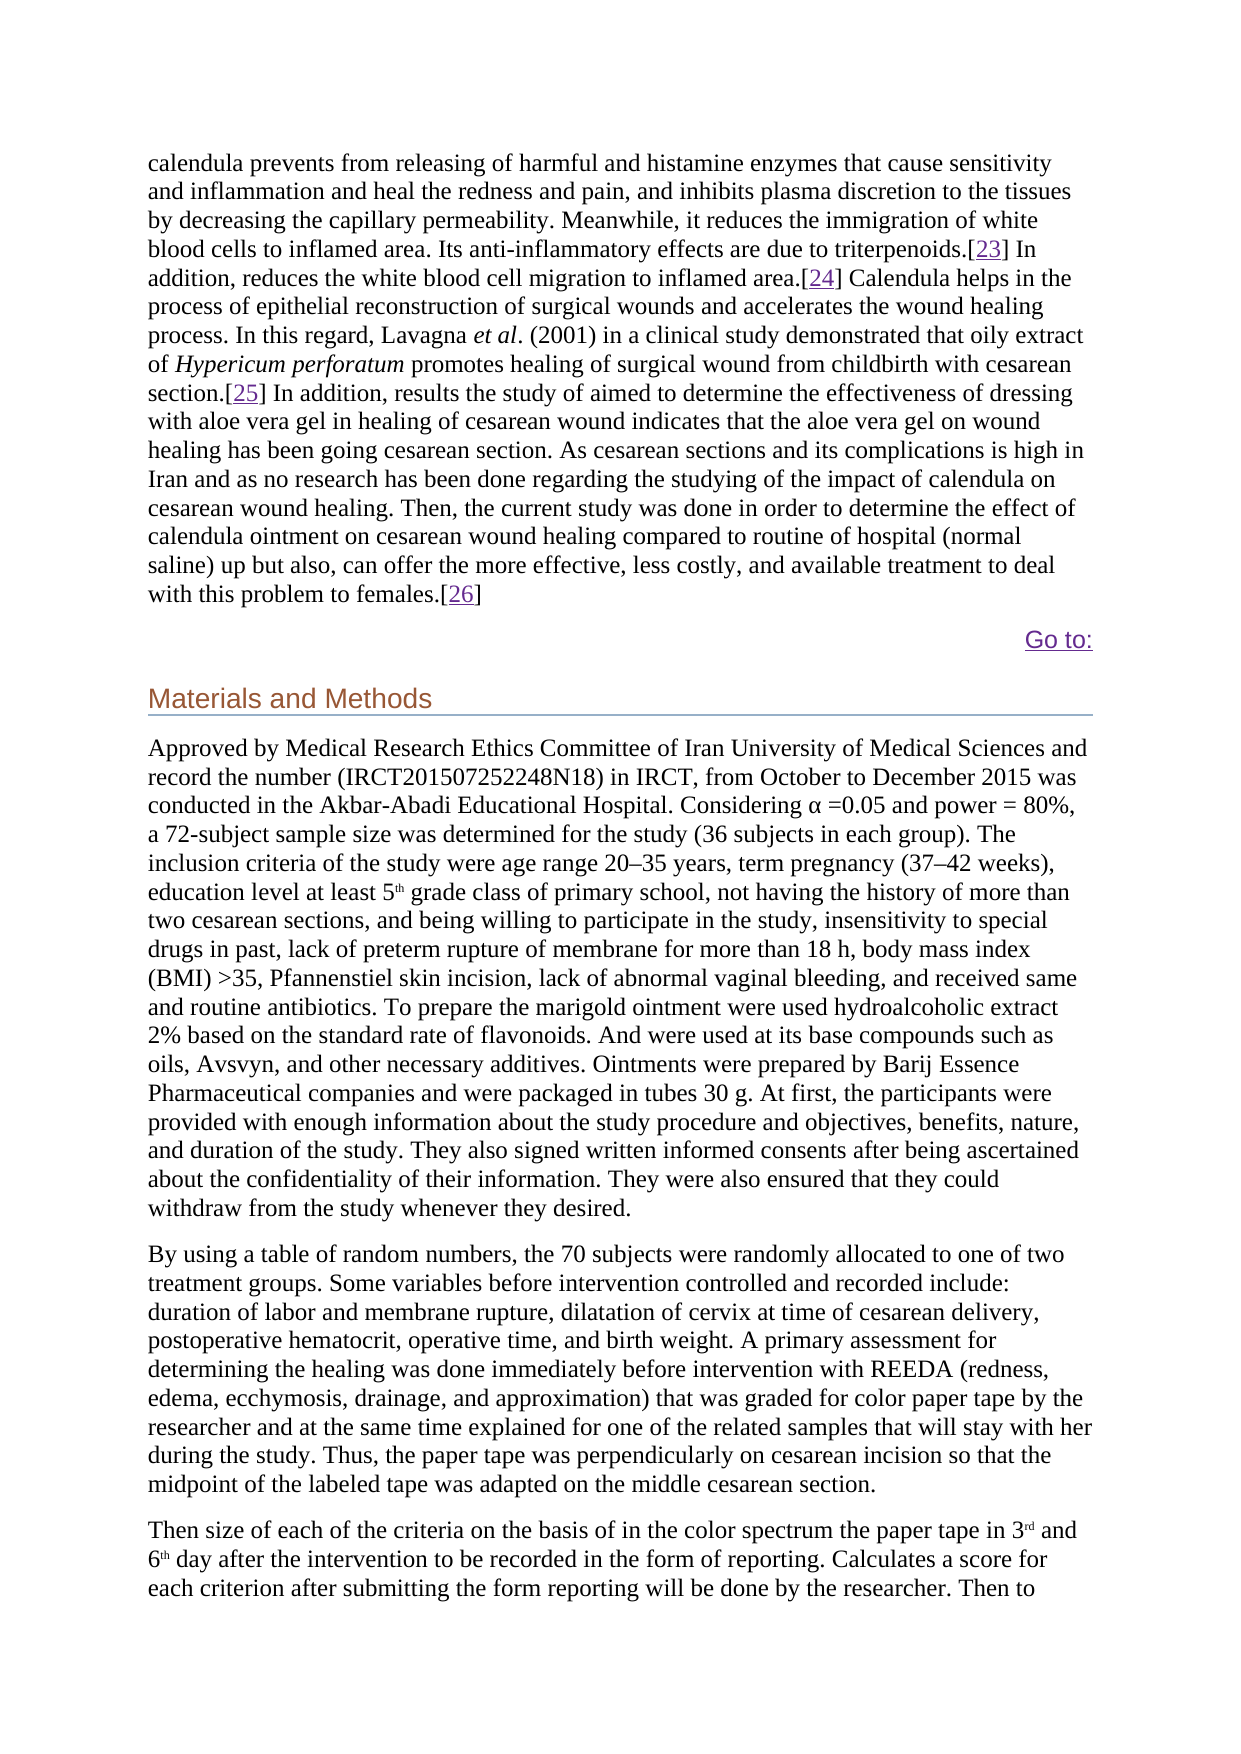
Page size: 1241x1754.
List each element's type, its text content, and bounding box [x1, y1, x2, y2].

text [148, 148, 1093, 608]
text Go to: [148, 625, 1093, 654]
text By using a table of random numbers, the 70 subjects were randomly allocated to one of two treatment groups. Some variables before intervention controlled and recorded include: duration of labor and membrane rupture, dilatation of cervix at time of cesarean delivery, postoperative hematocrit, operative time, and birth weight. A primary assessment for determining the healing was done immediately before intervention with REEDA (redness, edema, ecchymosis, drainage, and approximation) that was graded for color paper tape by the researcher and at the same time explained for one of the related samples that will stay with her during the study. Thus, the paper tape was perpendicularly on cesarean incision so that the midpoint of the labeled tape was adapted on the middle cesarean section. [148, 1239, 1093, 1498]
text Materials and Methods [148, 682, 1093, 714]
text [148, 1515, 1093, 1601]
text Approved by Medical Research Ethics Committee of Iran University of Medical Sciences and record the number (IRCT201507252248N18) in IRCT, from October to December 2015 was conducted in the Akbar-Abadi Educational Hospital. Considering α =0.05 and power = 80%, a 72-subject sample size was determined for the study (36 subjects in each group). The inclusion criteria of the study were age range 20–35 years, term pregnancy (37–42 weeks), education level at least 5th grade class of primary school, not having the history of more than two cesarean sections, and being willing to participate in the study, insensitivity to special drugs in past, lack of preterm rupture of membrane for more than 18 h, body mass index (BMI) >35, Pfannenstiel skin incision, lack of abnormal vaginal bleeding, and received same and routine antibiotics. To prepare the marigold ointment were used hydroalcoholic extract 2% based on the standard rate of flavonoids. And were used at its base compounds such as oils, Avsvyn, and other necessary additives. Ointments were prepared by Barij Essence Pharmaceutical companies and were packaged in tubes 30 g. At first, the participants were provided with enough information about the study procedure and objectives, benefits, nature, and duration of the study. They also signed written informed consents after being ascertained about the confidentiality of their information. They were also ensured that they could withdraw from the study whenever they desired. [148, 733, 1093, 1222]
